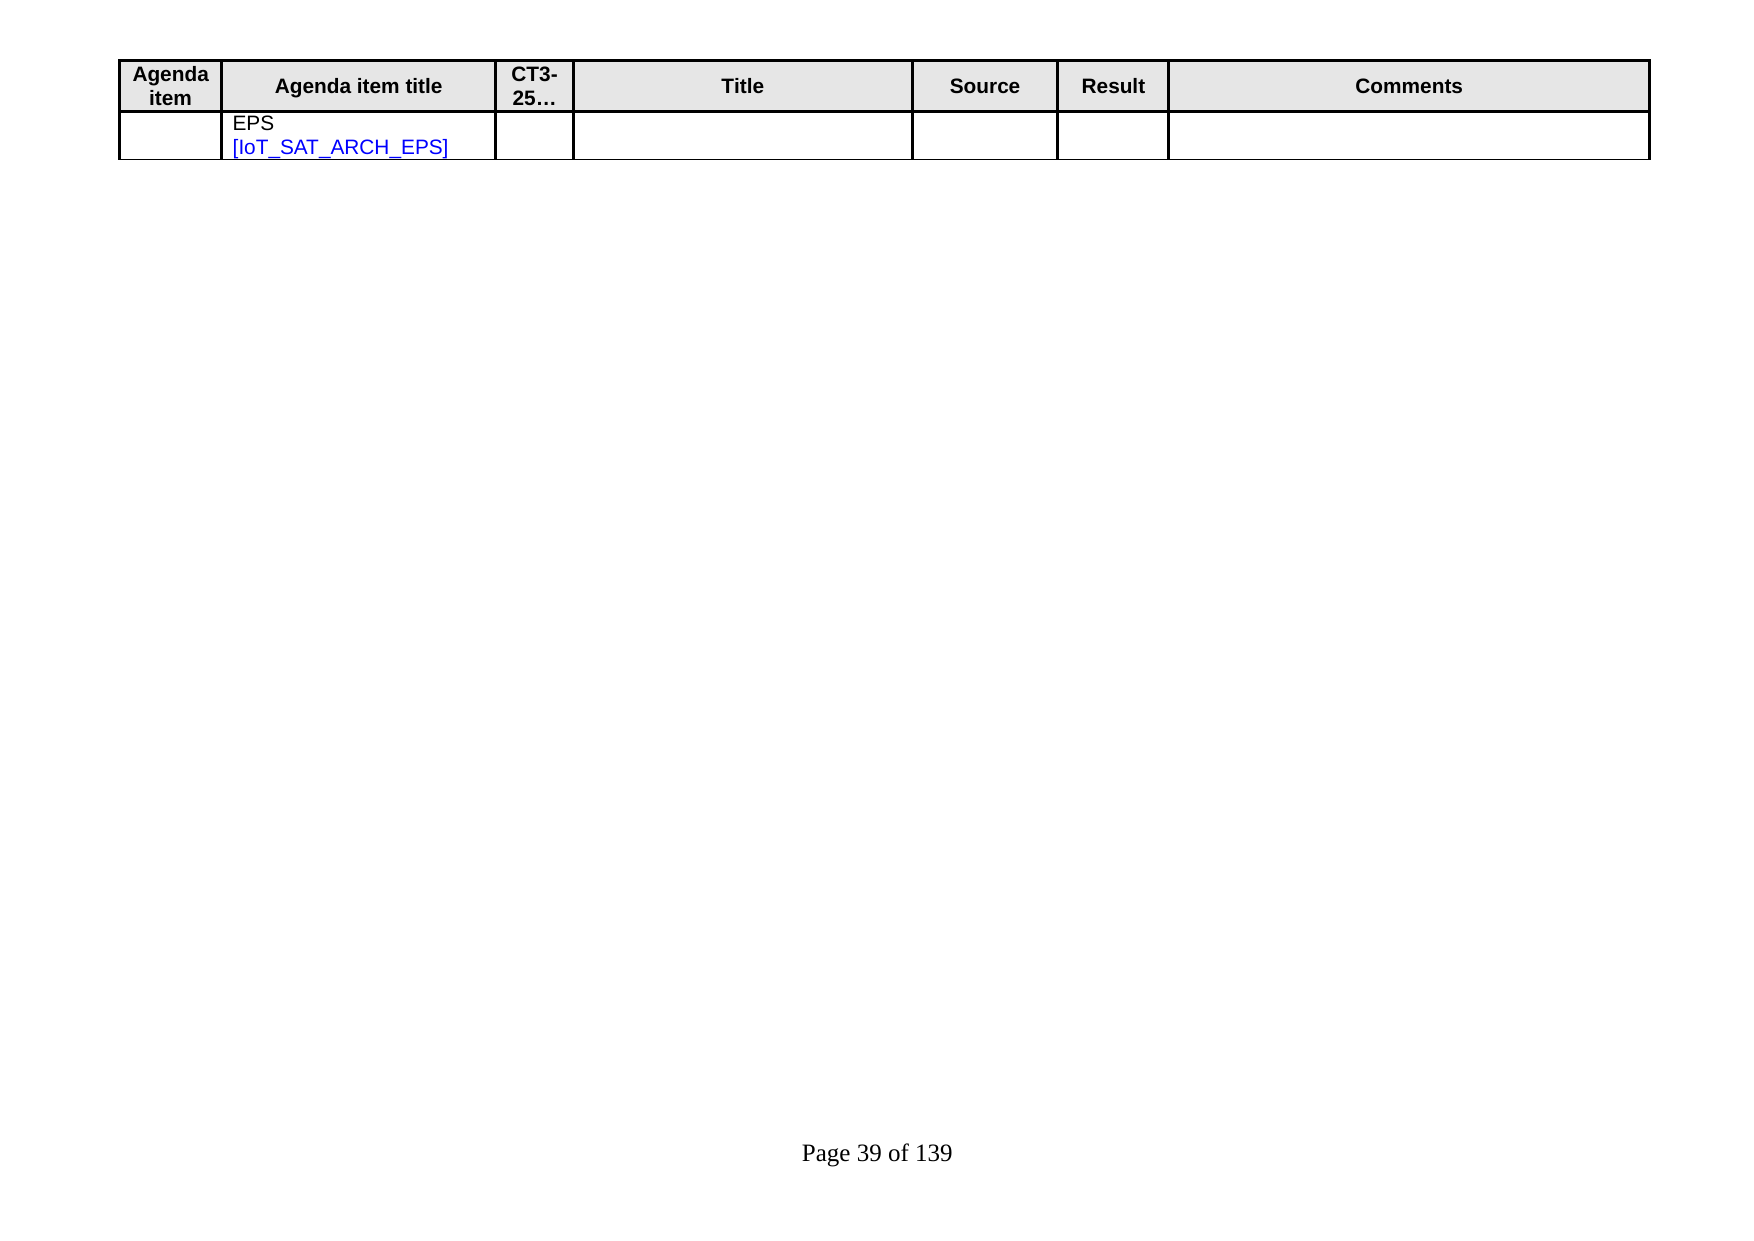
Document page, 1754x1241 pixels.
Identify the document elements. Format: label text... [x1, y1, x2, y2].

table_header Agenda item title [223, 62, 494, 110]
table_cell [223, 113, 494, 159]
table_header Title [575, 62, 911, 110]
table_cell [914, 113, 1056, 159]
table_cell 17.65 [121, 113, 220, 159]
table_header CT3-25… [497, 62, 572, 110]
table_cell [497, 113, 572, 159]
table_cell [1170, 113, 1648, 159]
table_header Source [914, 62, 1056, 110]
table_header Result [1059, 62, 1167, 110]
table_cell [1059, 113, 1167, 159]
table_cell [575, 113, 911, 159]
table_header Agenda item [121, 62, 220, 110]
table_header Comments [1170, 62, 1648, 110]
